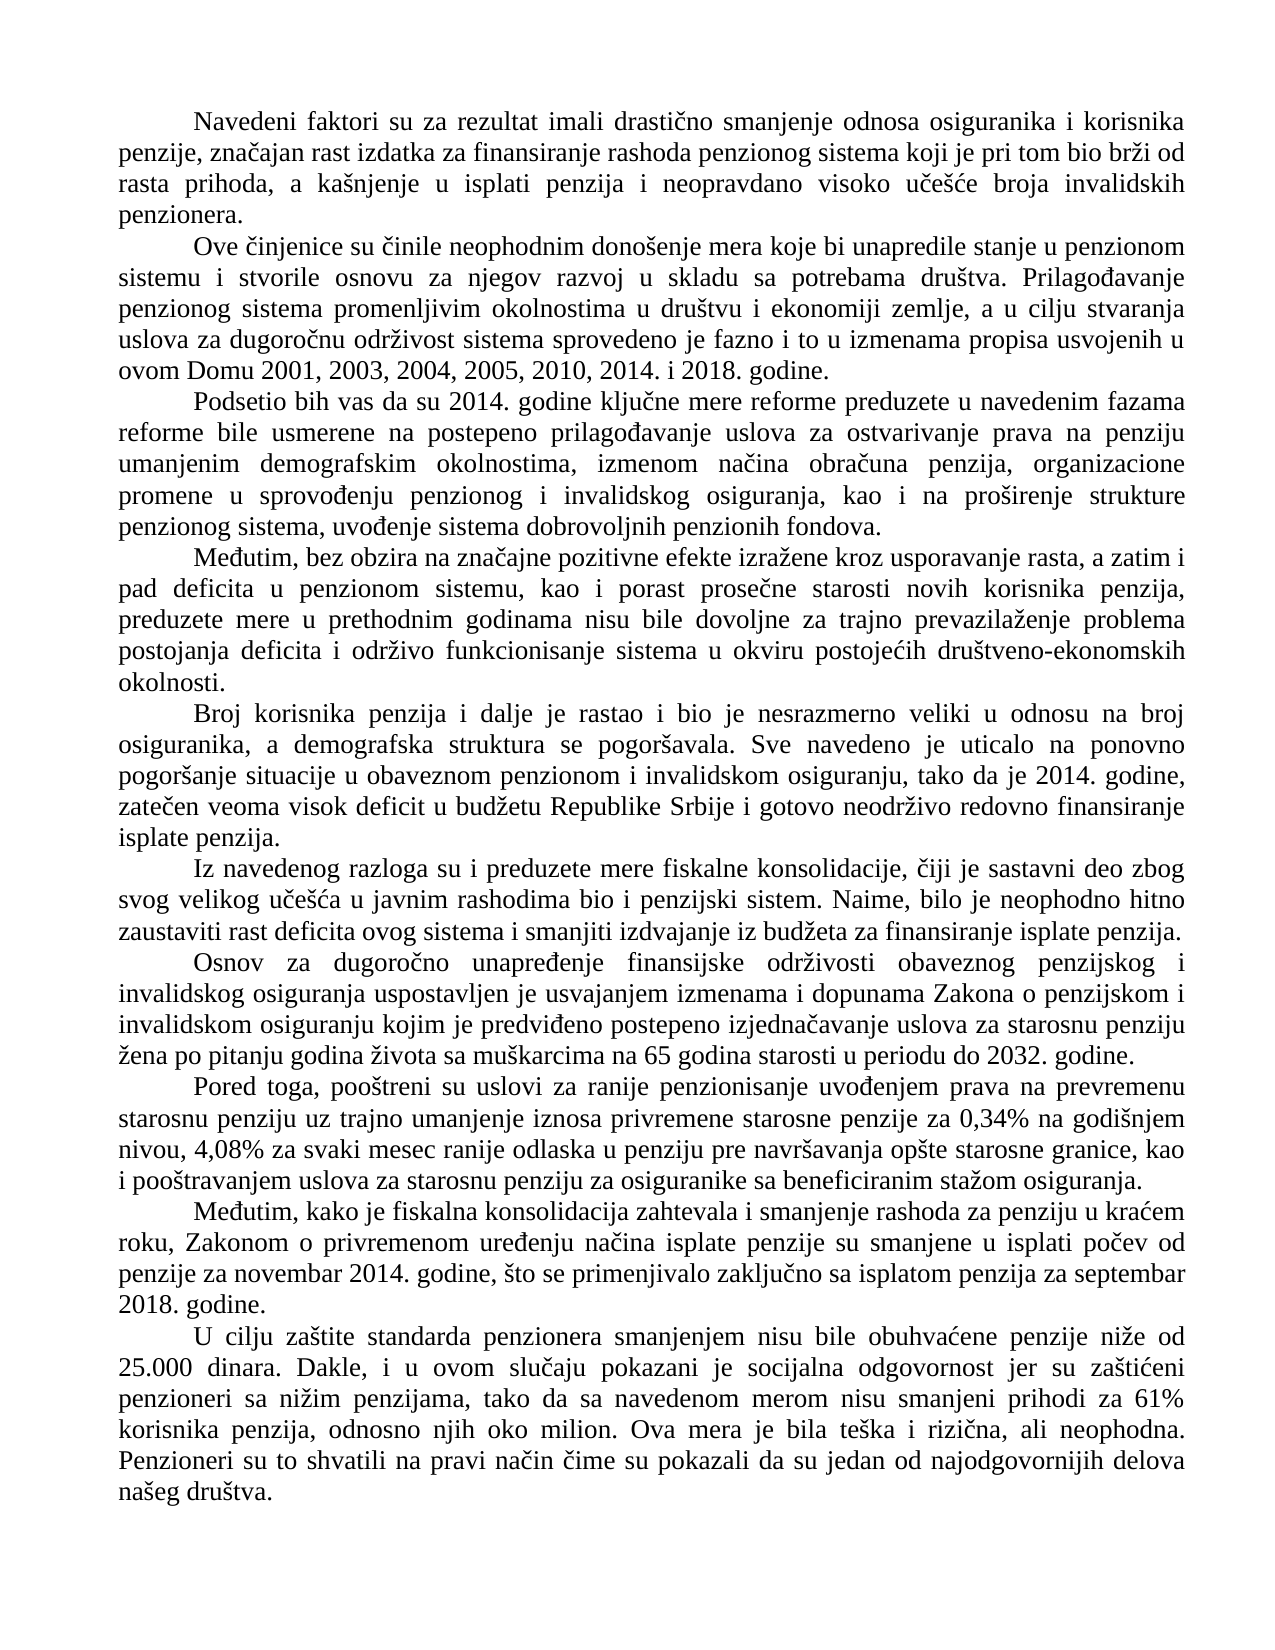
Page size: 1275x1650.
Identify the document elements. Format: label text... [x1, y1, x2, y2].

text U cilju zaštite standarda penzionera smanjenjem nisu bile obuhvaćene penzije niže od 25.000 dinara. Dakle, i u ovom slučaju pokazani je socijalna odgovornost jer su zaštićeni penzioneri sa nižim penzijama, tako da sa navedenom merom nisu smanjeni prihodi za 61% korisnika penzija, odnosno njih oko milion. Ova mera je bila teška i rizična, ali neophodna. Penzioneri su to shvatili na pravi način čime su pokazali da su jedan od najodgovornijih delova našeg društva. [118, 1320, 1186, 1507]
text Ove činjenice su činile neophodnim donošenje mera koje bi unapredile stanje u penzionom sistemu i stvorile osnovu za njegov razvoj u skladu sa potrebama društva. Prilagođavanje penzionog sistema promenljivim okolnostima u društvu i ekonomiji zemlje, a u cilju stvaranja uslova za dugoročnu održivost sistema sprovedeno je fazno i to u izmenama propisa usvojenih u ovom Domu 2001, 2003, 2004, 2005, 2010, 2014. i 2018. godine. [118, 229, 1186, 385]
text Međutim, bez obzira na značajne pozitivne efekte izražene kroz usporavanje rasta, a zatim i pad deficita u penzionom sistemu, kao i porast prosečne starosti novih korisnika penzija, preduzete mere u prethodnim godinama nisu bile dovoljne za trajno prevazilaženje problema postojanja deficita i održivo funkcionisanje sistema u okviru postojećih društveno-ekonomskih okolnosti. [118, 541, 1186, 697]
text Međutim, kako je fiskalna konsolidacija zahtevala i smanjenje rashoda za penziju u kraćem roku, Zakonom o privremenom uređenju načina isplate penzije su smanjene u isplati počev od penzije za novembar 2014. godine, što se primenjivalo zaključno sa isplatom penzija za septembar 2018. godine. [118, 1195, 1186, 1320]
text Navedeni faktori su za rezultat imali drastično smanjenje odnosa osiguranika i korisnika penzije, značajan rast izdatka za finansiranje rashoda penzionog sistema koji je pri tom bio brži od rasta prihoda, a kašnjenje u isplati penzija i neopravdano visoko učešće broja invalidskih penzionera. [118, 105, 1186, 229]
text Podsetio bih vas da su 2014. godine ključne mere reforme preduzete u navedenim fazama reforme bile usmerene na postepeno prilagođavanje uslova za ostvarivanje prava na penziju umanjenim demografskim okolnostima, izmenom načina obračuna penzija, organizacione promene u sprovođenju penzionog i invalidskog osiguranja, kao i na proširenje strukture penzionog sistema, uvođenje sistema dobrovoljnih penzionih fondova. [118, 385, 1186, 541]
text Osnov za dugoročno unapređenje finansijske održivosti obaveznog penzijskog i invalidskog osiguranja uspostavljen je usvajanjem izmenama i dopunama Zakona o penzijskom i invalidskom osiguranju kojim je predviđeno postepeno izjednačavanje uslova za starosnu penziju žena po pitanju godina života sa muškarcima na 65 godina starosti u periodu do 2032. godine. [118, 946, 1186, 1071]
text Pored toga, pooštreni su uslovi za ranije penzionisanje uvođenjem prava na prevremenu starosnu penziju uz trajno umanjenje iznosa privremene starosne penzije za 0,34% na godišnjem nivou, 4,08% za svaki mesec ranije odlaska u penziju pre navršavanja opšte starosne granice, kao i pooštravanjem uslova za starosnu penziju za osiguranike sa beneficiranim stažom osiguranja. [118, 1071, 1186, 1195]
text Iz navedenog razloga su i preduzete mere fiskalne konsolidacije, čiji je sastavni deo zbog svog velikog učešća u javnim rashodima bio i penzijski sistem. Naime, bilo je neophodno hitno zaustaviti rast deficita ovog sistema i smanjiti izdvajanje iz budžeta za finansiranje isplate penzija. [118, 852, 1186, 946]
text Broj korisnika penzija i dalje je rastao i bio je nesrazmerno veliki u odnosu na broj osiguranika, a demografska struktura se pogoršavala. Sve navedeno je uticalo na ponovno pogoršanje situacije u obaveznom penzionom i invalidskom osiguranju, tako da je 2014. godine, zatečen veoma visok deficit u budžetu Republike Srbije i gotovo neodrživo redovno finansiranje isplate penzija. [118, 697, 1186, 852]
